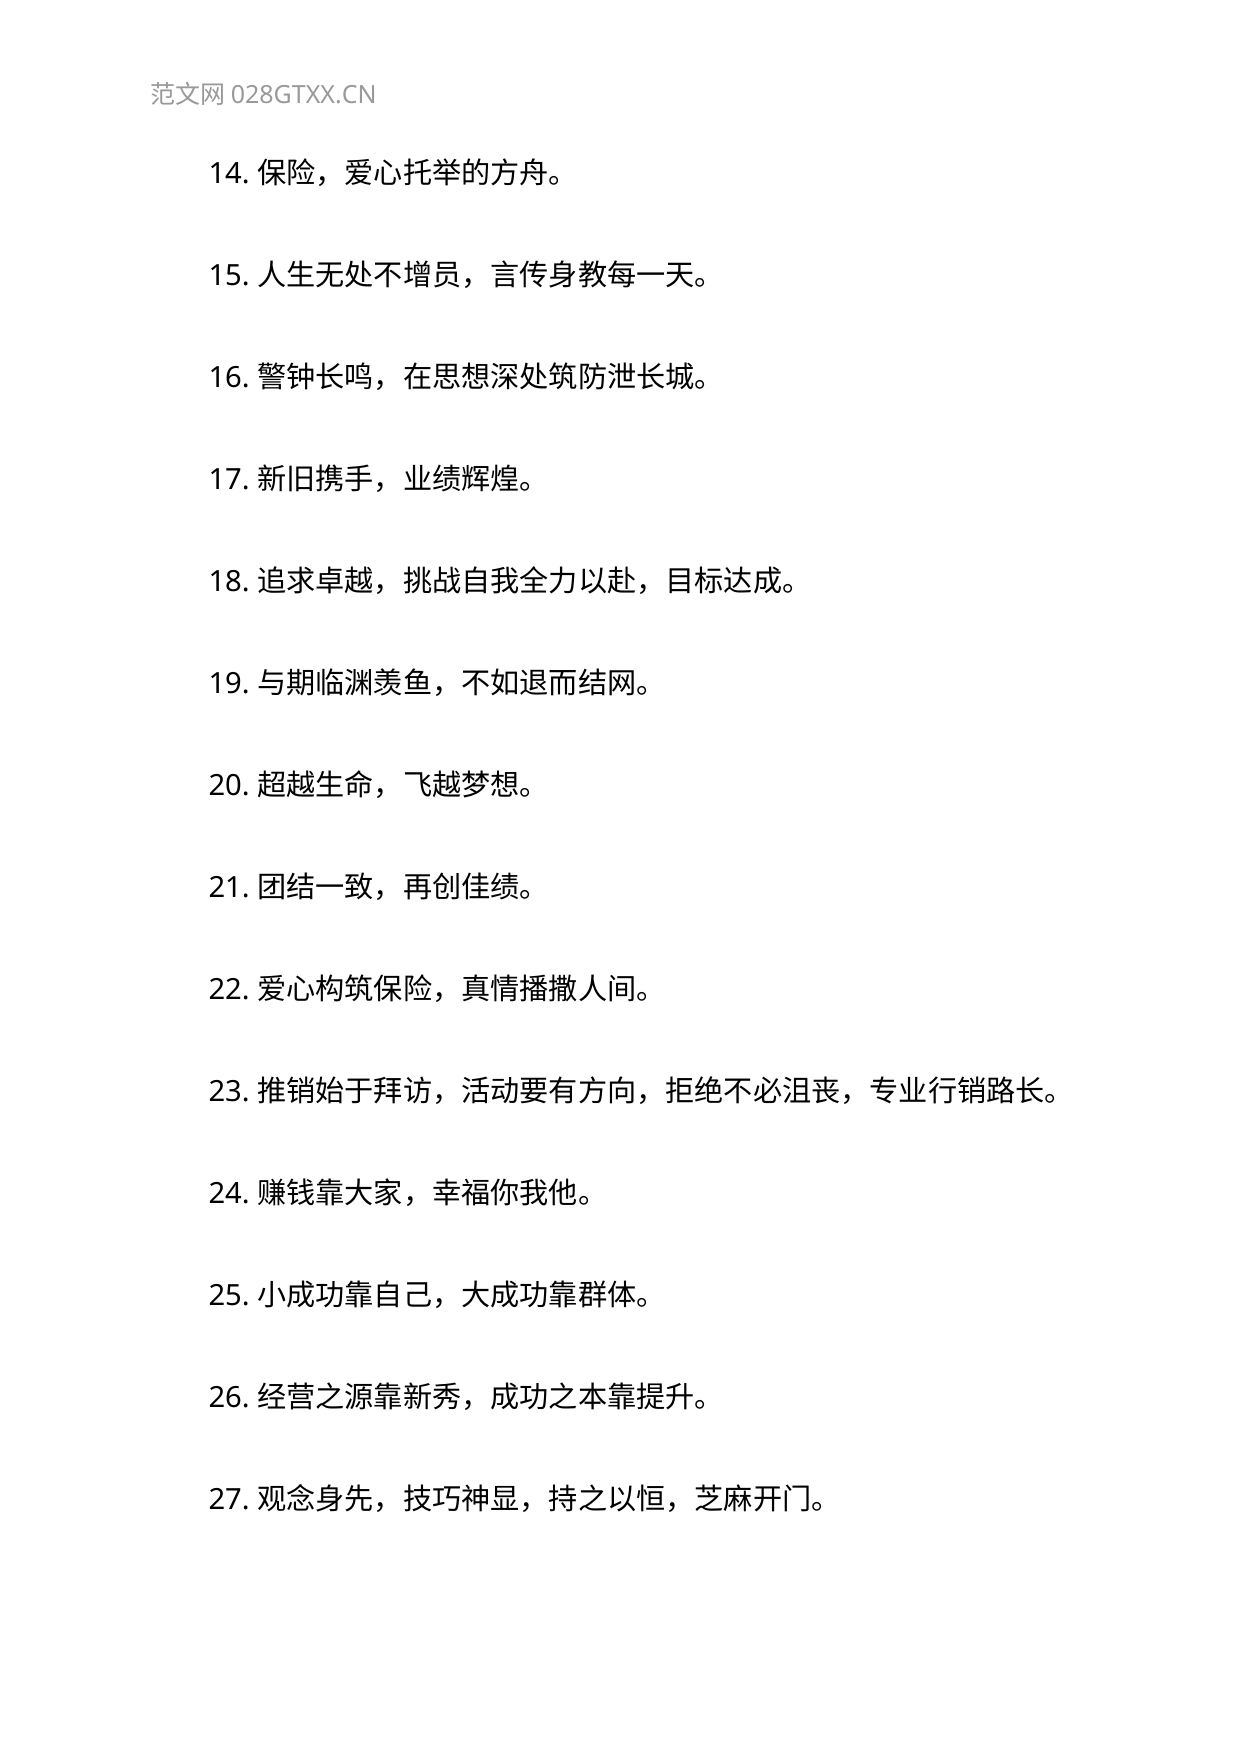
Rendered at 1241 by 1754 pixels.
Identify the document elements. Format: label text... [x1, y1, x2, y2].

text 22. 爱心构筑保险，真情播撒人间。 [150, 966, 1090, 1008]
text 14. 保险，爱心托举的方舟。 [150, 150, 1090, 192]
text 25. 小成功靠自己，大成功靠群体。 [150, 1272, 1090, 1314]
text 16. 警钟长鸣，在思想深处筑防泄长城。 [150, 354, 1090, 396]
text 18. 追求卓越，挑战自我全力以赴，目标达成。 [150, 558, 1090, 600]
text 15. 人生无处不增员，言传身教每一天。 [150, 252, 1090, 294]
text 21. 团结一致，再创佳绩。 [150, 864, 1090, 906]
text 27. 观念身先，技巧神显，持之以恒，芝麻开门。 [150, 1476, 1090, 1518]
text 23. 推销始于拜访，活动要有方向，拒绝不必沮丧，专业行销路长。 [150, 1068, 1090, 1110]
text 19. 与期临渊羡鱼，不如退而结网。 [150, 660, 1090, 702]
text 17. 新旧携手，业绩辉煌。 [150, 456, 1090, 498]
text 20. 超越生命，飞越梦想。 [150, 762, 1090, 804]
text 26. 经营之源靠新秀，成功之本靠提升。 [150, 1374, 1090, 1416]
text 24. 赚钱靠大家，幸福你我他。 [150, 1170, 1090, 1212]
